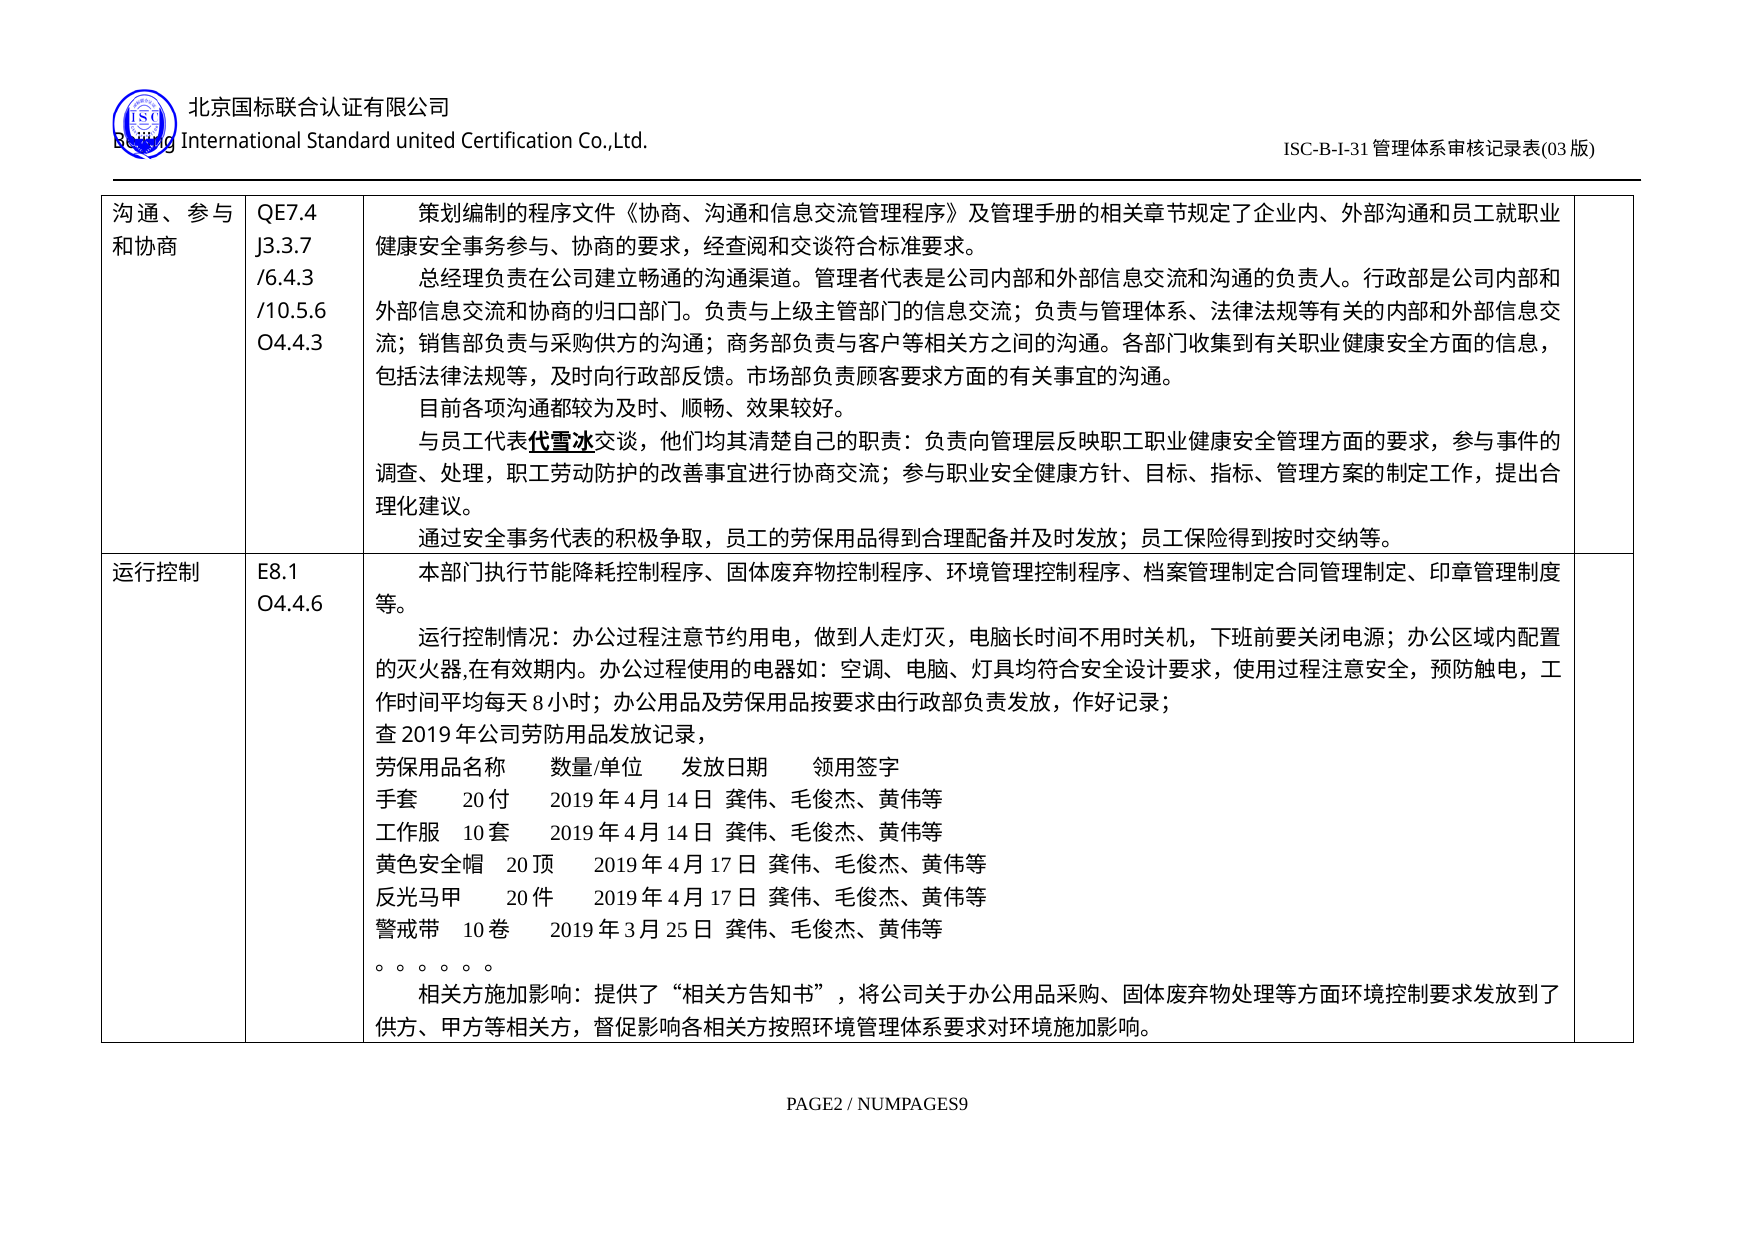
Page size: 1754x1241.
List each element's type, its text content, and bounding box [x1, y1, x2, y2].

table_cell 运行控制 [102, 554, 245, 1042]
table_cell [1575, 554, 1633, 1042]
picture [112, 89, 180, 158]
table_cell E8.1 O4.4.6 [246, 554, 363, 1042]
table_cell QE7.4 J3.3.7 /6.4.3 /10.5.6 O4.4.3 [246, 196, 363, 553]
table_cell 沟通、参与和协商 [102, 196, 245, 553]
table_cell [1575, 196, 1633, 553]
table_cell 策划编制的程序文件《协商、沟通和信息交流管理程序》及管理手册的相关章节规定了企业内、外部沟通和员工就职业健康安全事务参与、协商的要求，经查阅和交谈符合标准要求。 总经理负责在公司建立畅通的沟通渠道。管理者代表是公司内部和外部信息交流和沟通的负责人。行政部是公司内部和外部信息交流和协商的归口部门。负责与上级主管部门的信息交流；负责与管理体系、法律法规等有关的内部和外部信息交流；销售部负责与采购供方的沟通；商务部负责与客户等相关方之间的沟通。各部门收集到有关职业健康安全方面的信息，包括法律法规等，及时向行政部反馈。市场部负责顾客要求方面的有关事宜的沟通。 目前各项沟通都较为及时、顺畅、效果较好。 与员工代表代雪冰交谈，他们均其清楚自己的职责：负责向管理层反映职工职业健康安全管理方面的要求，参与事件的调查、处理，职工劳动防护的改善事宜进行协商交流；参与职业安全健康方针、目标、指标、管理方案的制定工作，提出合理化建议。 通过安全事务代表的积极争取，员工的劳保用品得到合理配备并及时发放；员工保险得到按时交纳等。 [364, 196, 1574, 553]
